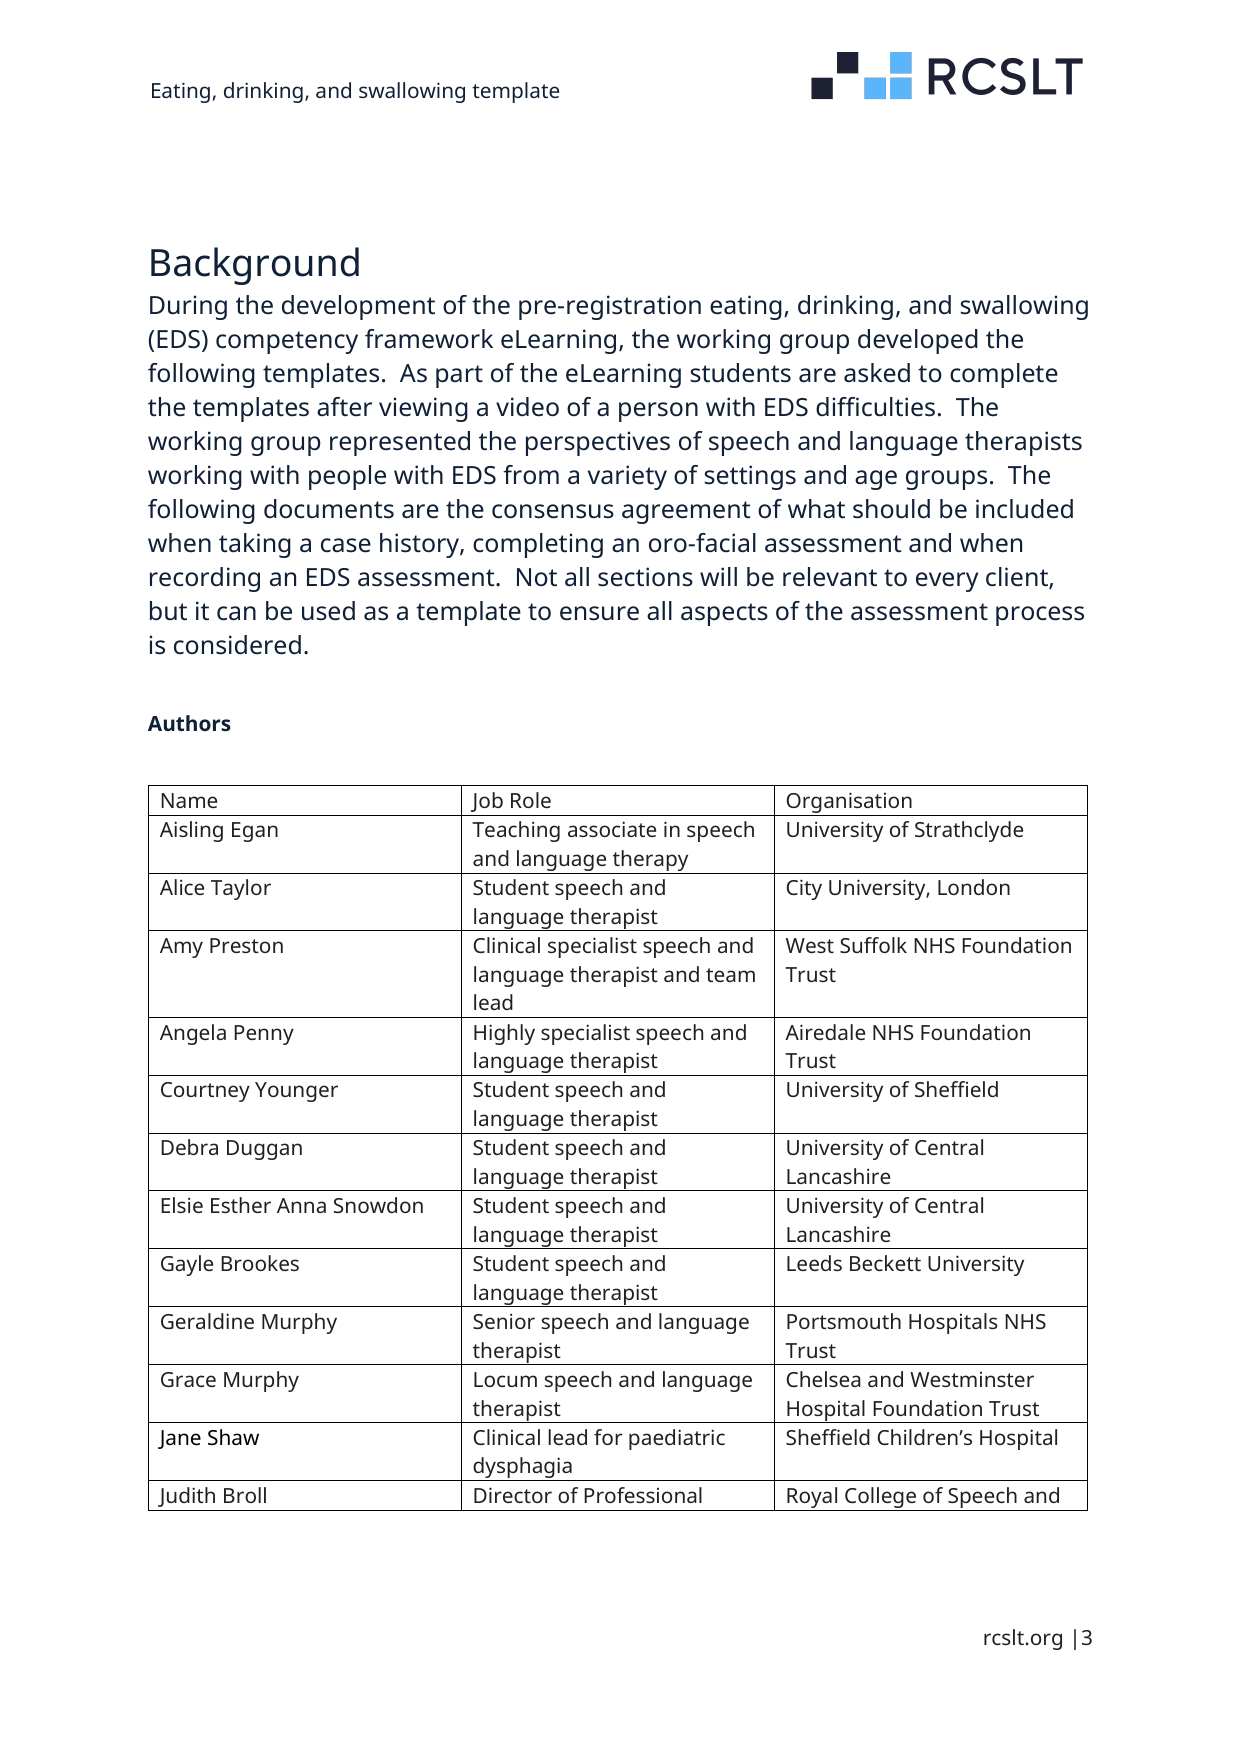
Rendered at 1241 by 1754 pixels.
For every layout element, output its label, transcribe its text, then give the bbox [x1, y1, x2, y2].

table_cell Jane Shaw [149, 1423, 461, 1480]
table_cell Student speech and language therapist [462, 1134, 774, 1190]
text During the development of the pre-registration eating, drinking, and swallowing (EDS) competency framework eLearning, the working group developed the following templates. As part of the eLearning students are asked to complete the templates after viewing a video of a person with EDS difficulties. The working group represented the perspectives of speech and language therapists working with people with EDS from a variety of settings and age groups. The following documents are the consensus agreement of what should be included when taking a case history, completing an oro-facial assessment and when recording an EDS assessment. Not all sections will be relevant to every client, but it can be used as a template to ensure all aspects of the assessment process is considered. [148, 287, 1092, 662]
table_cell Courtney Younger [149, 1076, 461, 1132]
table_cell Chelsea and Westminster Hospital Foundation Trust [775, 1365, 1087, 1422]
table_cell City University, London [775, 874, 1087, 930]
table_cell Judith Broll [149, 1481, 461, 1509]
subtitle Authors [148, 709, 1092, 738]
table_cell Highly specialist speech and language therapist [462, 1018, 774, 1074]
table_cell Gayle Brookes [149, 1249, 461, 1306]
table_cell Amy Preston [149, 931, 461, 1017]
picture [796, 40, 1093, 110]
table_cell Portsmouth Hospitals NHS Trust [775, 1307, 1087, 1364]
table_header Name [149, 786, 461, 814]
table_cell Sheffield Children’s Hospital [775, 1423, 1087, 1480]
table_cell Senior speech and language therapist [462, 1307, 774, 1364]
table_cell Grace Murphy [149, 1365, 461, 1422]
table_cell Airedale NHS Foundation Trust [775, 1018, 1087, 1074]
table_header Organisation [775, 786, 1087, 814]
table_cell Student speech and language therapist [462, 1076, 774, 1132]
table_cell Debra Duggan [149, 1134, 461, 1190]
subtitle Background [148, 236, 1092, 287]
table_cell University of Strathclyde [775, 816, 1087, 872]
table_cell Locum speech and language therapist [462, 1365, 774, 1422]
table_cell Geraldine Murphy [149, 1307, 461, 1364]
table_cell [775, 1481, 1087, 1509]
table_cell University of Central Lancashire [775, 1191, 1087, 1248]
table_cell West Suffolk NHS Foundation Trust [775, 931, 1087, 1017]
table_cell University of Sheffield [775, 1076, 1087, 1132]
table_cell Clinical specialist speech and language therapist and team lead [462, 931, 774, 1017]
table_cell Alice Taylor [149, 874, 461, 930]
table_cell Teaching associate in speech and language therapy [462, 816, 774, 872]
table_header Job Role [462, 786, 774, 814]
table_cell Student speech and language therapist [462, 1191, 774, 1248]
table_cell Elsie Esther Anna Snowdon [149, 1191, 461, 1248]
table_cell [462, 1481, 774, 1509]
table_cell Leeds Beckett University [775, 1249, 1087, 1306]
table_cell Clinical lead for paediatric dysphagia [462, 1423, 774, 1480]
table_cell Angela Penny [149, 1018, 461, 1074]
table_cell University of Central Lancashire [775, 1134, 1087, 1190]
table_cell Student speech and language therapist [462, 874, 774, 930]
table_cell Student speech and language therapist [462, 1249, 774, 1306]
table_cell Aisling Egan [149, 816, 461, 872]
